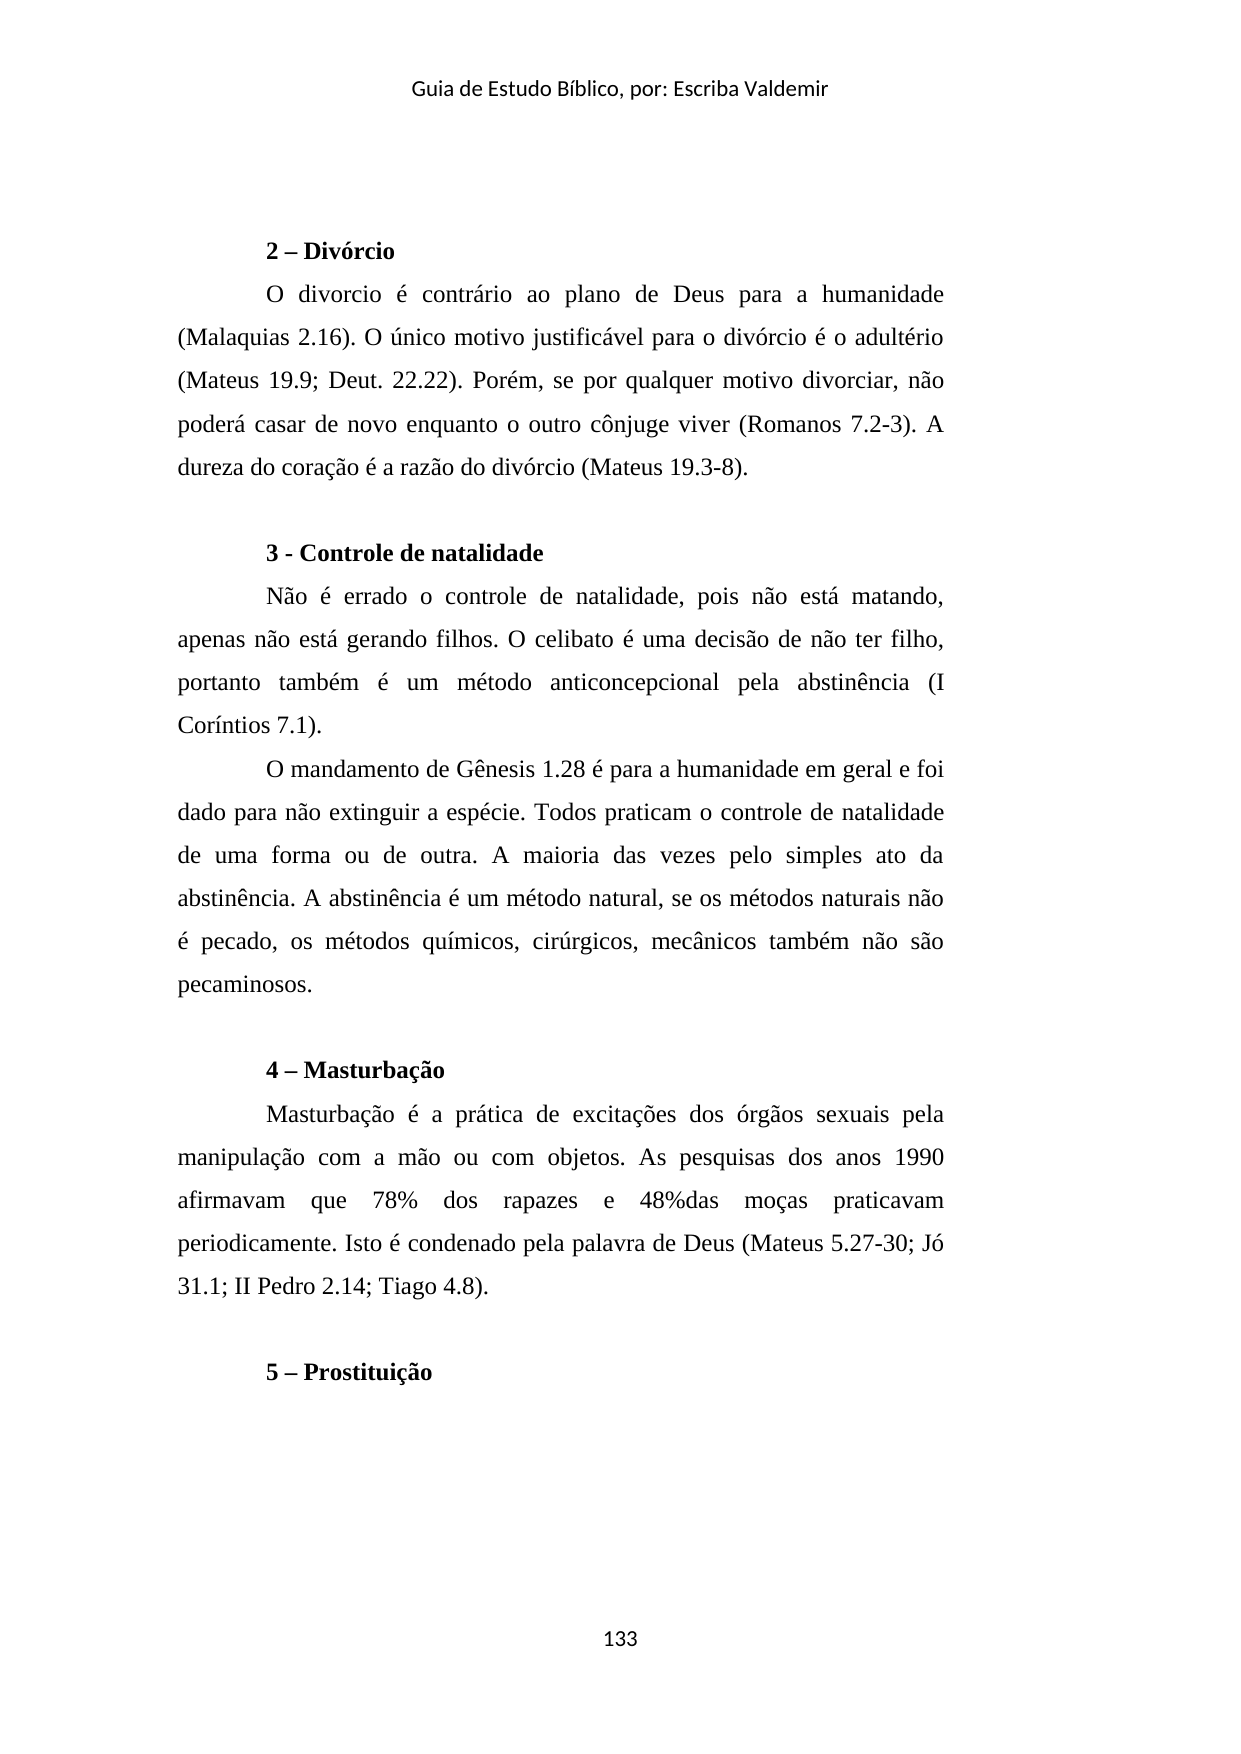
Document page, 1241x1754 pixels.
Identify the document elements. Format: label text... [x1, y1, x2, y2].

text Masturbação é a prática de excitações dos órgãos sexuais pela manipulação com a mão ou com objetos. As pesquisas dos anos 1990 afirmavam que 78% dos rapazes e 48%das moças praticavam periodicamente. Isto é condenado pela palavra de Deus (Mateus 5.27-30; Jó 31.1; II Pedro 2.14; Tiago 4.8). [177, 1099, 945, 1300]
text Não é errado o controle de natalidade, pois não está matando, apenas não está gerando filhos. O celibato é uma decisão de não ter filho, portanto também é um método anticoncepcional pela abstinência (I Coríntios 7.1). [177, 581, 945, 739]
text 2 – Divórcio [177, 236, 945, 265]
text 4 – Masturbação [177, 1056, 945, 1084]
text O mandamento de Gênesis 1.28 é para a humanidade em geral e foi dado para não extinguir a espécie. Todos praticam o controle de natalidade de uma forma ou de outra. A maioria das vezes pelo simples ato da abstinência. A abstinência é um método natural, se os métodos naturais não é pecado, os métodos químicos, cirúrgicos, mecânicos também não são pecaminosos. [177, 754, 945, 998]
text O divorcio é contrário ao plano de Deus para a humanidade (Malaquias 2.16). O único motivo justificável para o divórcio é o adultério (Mateus 19.9; Deut. 22.22). Porém, se por qualquer motivo divorciar, não poderá casar de novo enquanto o outro cônjuge viver (Romanos 7.2-3). A dureza do coração é a razão do divórcio (Mateus 19.3-8). [177, 279, 945, 481]
text 3 - Controle de natalidade [177, 538, 945, 567]
text 5 – Prostituição [177, 1357, 945, 1386]
